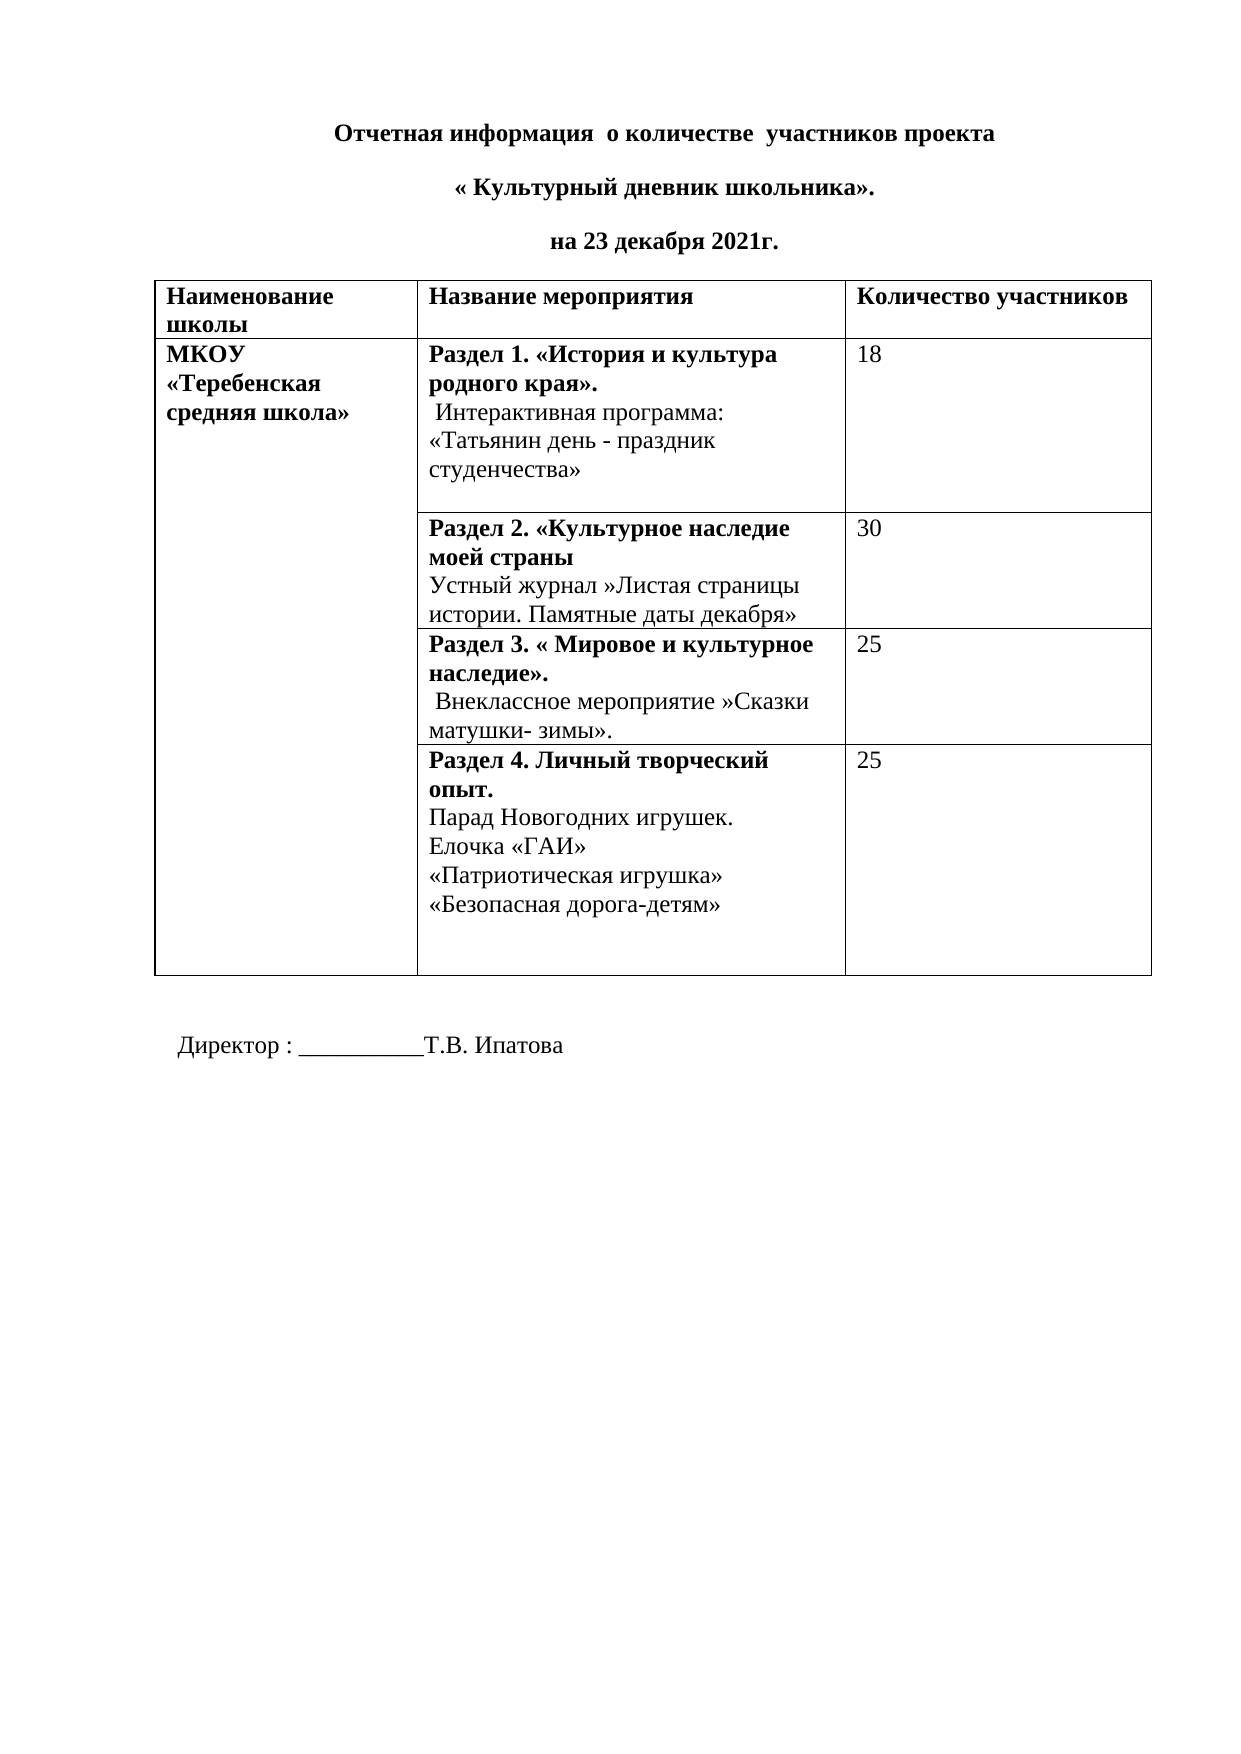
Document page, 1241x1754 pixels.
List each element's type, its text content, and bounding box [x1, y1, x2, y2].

table_cell 25 [846, 629, 1151, 744]
table_cell Раздел 1. «История и культура родного края». Интерактивная программа: «Татьянин день - праздник студенчества» [418, 339, 845, 512]
table_cell Раздел 2. «Культурное наследие моей страны Устный журнал »Листая страницы истории. Памятные даты декабря» [418, 513, 845, 628]
table_cell Раздел 4. Личный творческий опыт. Парад Новогодних игрушек. Елочка «ГАИ» «Патриотическая игрушка» «Безопасная дорога-детям» [418, 745, 845, 975]
table_cell Раздел 3. « Мировое и культурное наследие». Внеклассное мероприятие »Сказки матушки- зимы». [418, 629, 845, 744]
table_cell МКОУ «Теребенская средняя школа» [156, 339, 417, 975]
text Директор : __________Т.В. Ипатова [177, 1030, 1152, 1058]
text на 23 декабря 2021г. [177, 226, 1152, 254]
table_header Название мероприятия [418, 281, 845, 338]
table_header Количество участников [846, 281, 1151, 338]
table_header Наименование школы [156, 281, 417, 338]
text Отчетная информация о количестве участников проекта [177, 118, 1152, 147]
text « Культурный дневник школьника». [177, 172, 1152, 201]
table_cell 25 [846, 745, 1151, 975]
table_cell 30 [846, 513, 1151, 628]
table_cell 18 [846, 339, 1151, 512]
